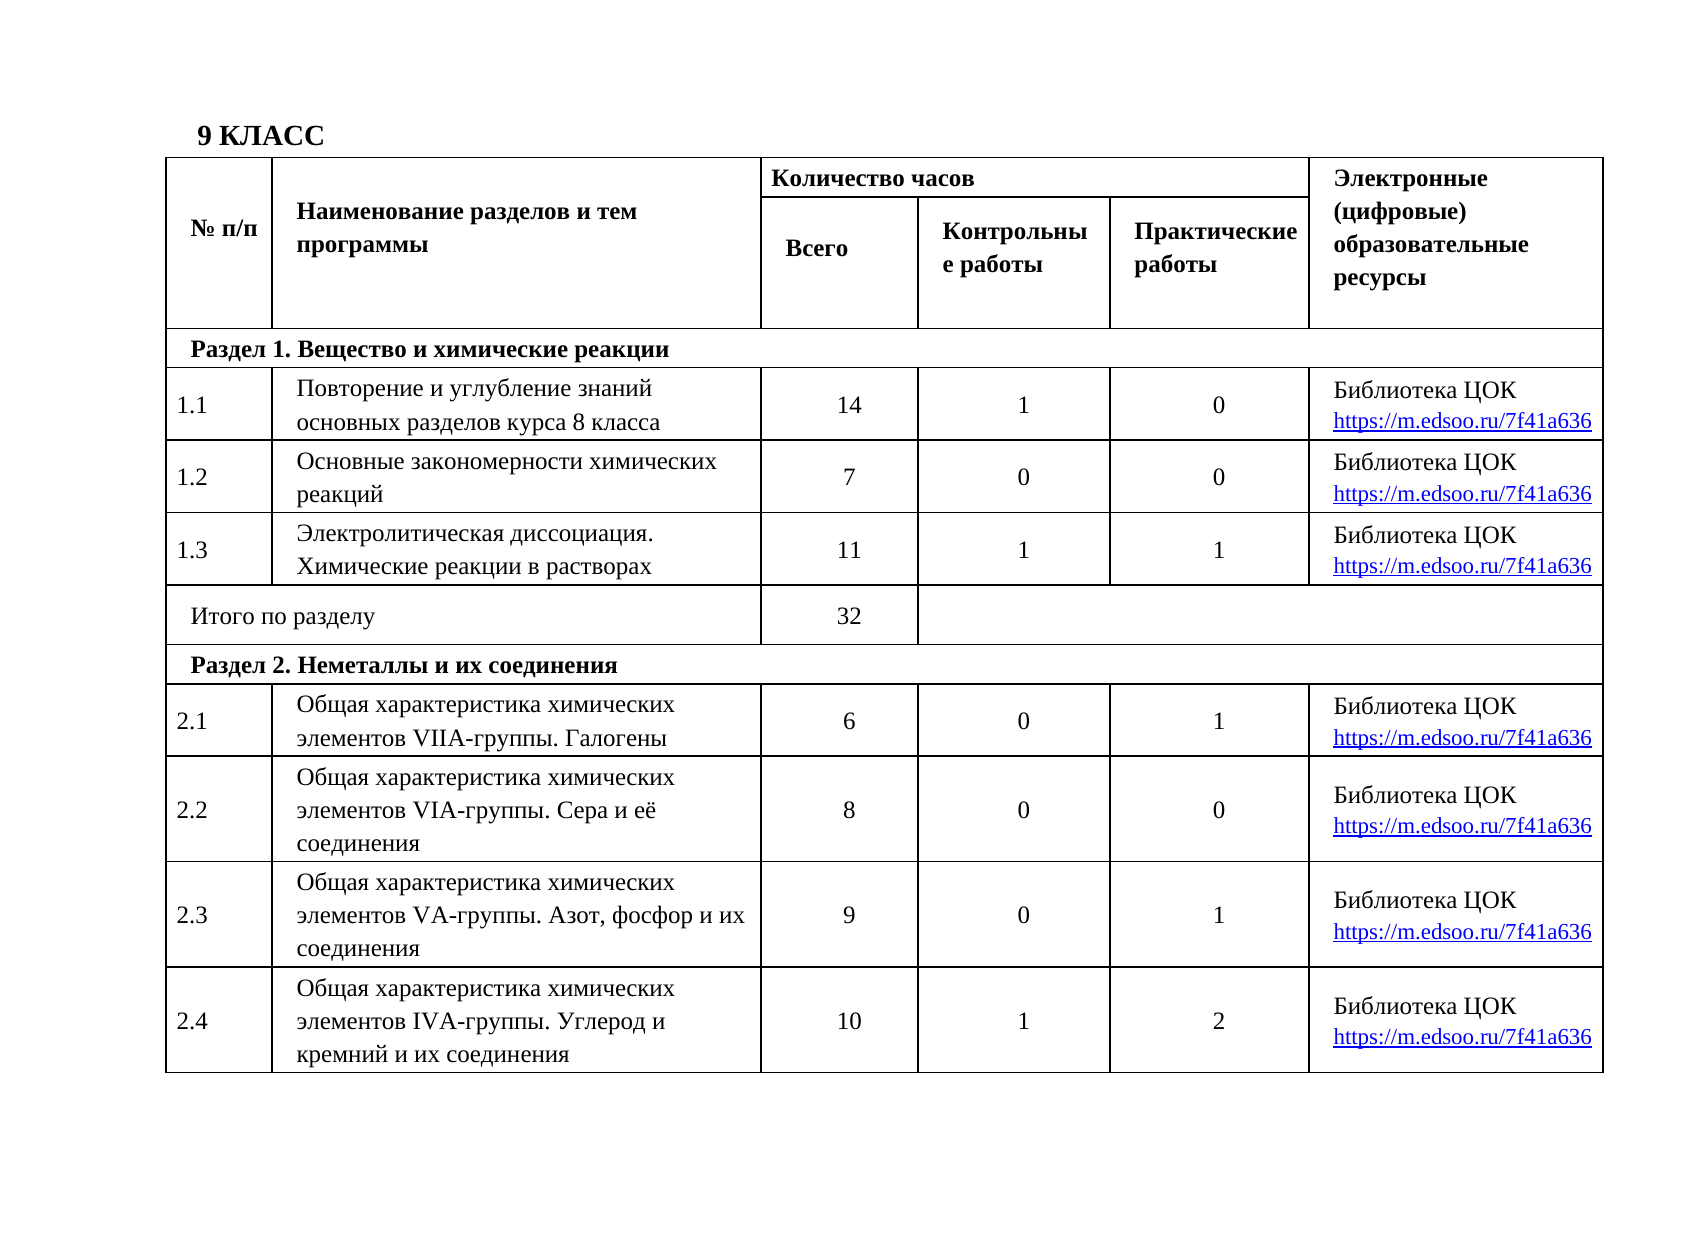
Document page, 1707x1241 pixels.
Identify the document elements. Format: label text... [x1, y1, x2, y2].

table_header Электронные (цифровые) образовательные ресурсы [1310, 158, 1602, 327]
table_cell Общая характеристика химических элементов VIА-группы. Сера и её соединения [273, 757, 760, 861]
table_cell 0 [1111, 368, 1308, 439]
table_cell Библиотека ЦОК https://m.edsoo.ru/7f41a636 [1310, 368, 1602, 439]
table_cell 2.4 [167, 968, 271, 1071]
table_cell 8 [762, 757, 917, 861]
table_cell 2 [1111, 968, 1308, 1071]
table_cell 2.3 [167, 862, 271, 966]
table_header № п/п [167, 158, 271, 327]
table_cell Общая характеристика химических элементов IVА-группы. Углерод и кремний и их соединения [273, 968, 760, 1071]
table_cell Библиотека ЦОК https://m.edsoo.ru/7f41a636 [1310, 757, 1602, 861]
table_cell 1.1 [167, 368, 271, 439]
table_cell 2.2 [167, 757, 271, 861]
table_cell Повторение и углубление знаний основных разделов курса 8 класса [273, 368, 760, 439]
table_cell 2.1 [167, 685, 271, 755]
table_header Наименование разделов и тем программы [273, 158, 760, 327]
table_header Количество часов [762, 158, 1308, 196]
table_cell 0 [919, 685, 1109, 755]
table_cell [919, 586, 1602, 643]
table_cell 1 [919, 513, 1109, 584]
table_cell 10 [762, 968, 917, 1071]
table_cell Электролитическая диссоциация. Химические реакции в растворах [273, 513, 760, 584]
table_cell Основные закономерности химических реакций [273, 441, 760, 512]
table_cell 0 [1111, 757, 1308, 861]
table_cell Общая характеристика химических элементов VА-группы. Азот, фосфор и их соединения [273, 862, 760, 966]
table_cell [1310, 862, 1602, 966]
table_cell 1.2 [167, 441, 271, 512]
table_cell 0 [1111, 441, 1308, 512]
table_cell 1.3 [167, 513, 271, 584]
table_cell Раздел 1. Вещество и химические реакции [167, 329, 1602, 367]
table_cell 1 [919, 368, 1109, 439]
table_cell 9 [762, 862, 917, 966]
table_cell Библиотека ЦОК https://m.edsoo.ru/7f41a636 [1310, 685, 1602, 755]
table_cell 7 [762, 441, 917, 512]
table_cell Всего [762, 198, 917, 327]
table_cell 11 [762, 513, 917, 584]
table_cell 0 [919, 441, 1109, 512]
table_cell Общая характеристика химических элементов VIIА-группы. Галогены [273, 685, 760, 755]
table_cell 1 [1111, 513, 1308, 584]
table_cell 0 [919, 862, 1109, 966]
table_cell 0 [919, 757, 1109, 861]
table_cell 14 [762, 368, 917, 439]
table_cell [1310, 968, 1602, 1071]
table_cell 1 [919, 968, 1109, 1071]
text 9 КЛАСС [190, 118, 1618, 152]
table_cell 6 [762, 685, 917, 755]
table_cell Библиотека ЦОК https://m.edsoo.ru/7f41a636 [1310, 441, 1602, 512]
table_cell Контрольные работы [919, 198, 1109, 327]
table_cell 32 [762, 586, 917, 643]
table_cell 1 [1111, 862, 1308, 966]
table_cell Итого по разделу [167, 586, 760, 643]
table_cell Раздел 2. Неметаллы и их соединения [167, 645, 1602, 683]
table_cell Библиотека ЦОК https://m.edsoo.ru/7f41a636 [1310, 513, 1602, 584]
table_cell 1 [1111, 685, 1308, 755]
table_cell Практические работы [1111, 198, 1308, 327]
